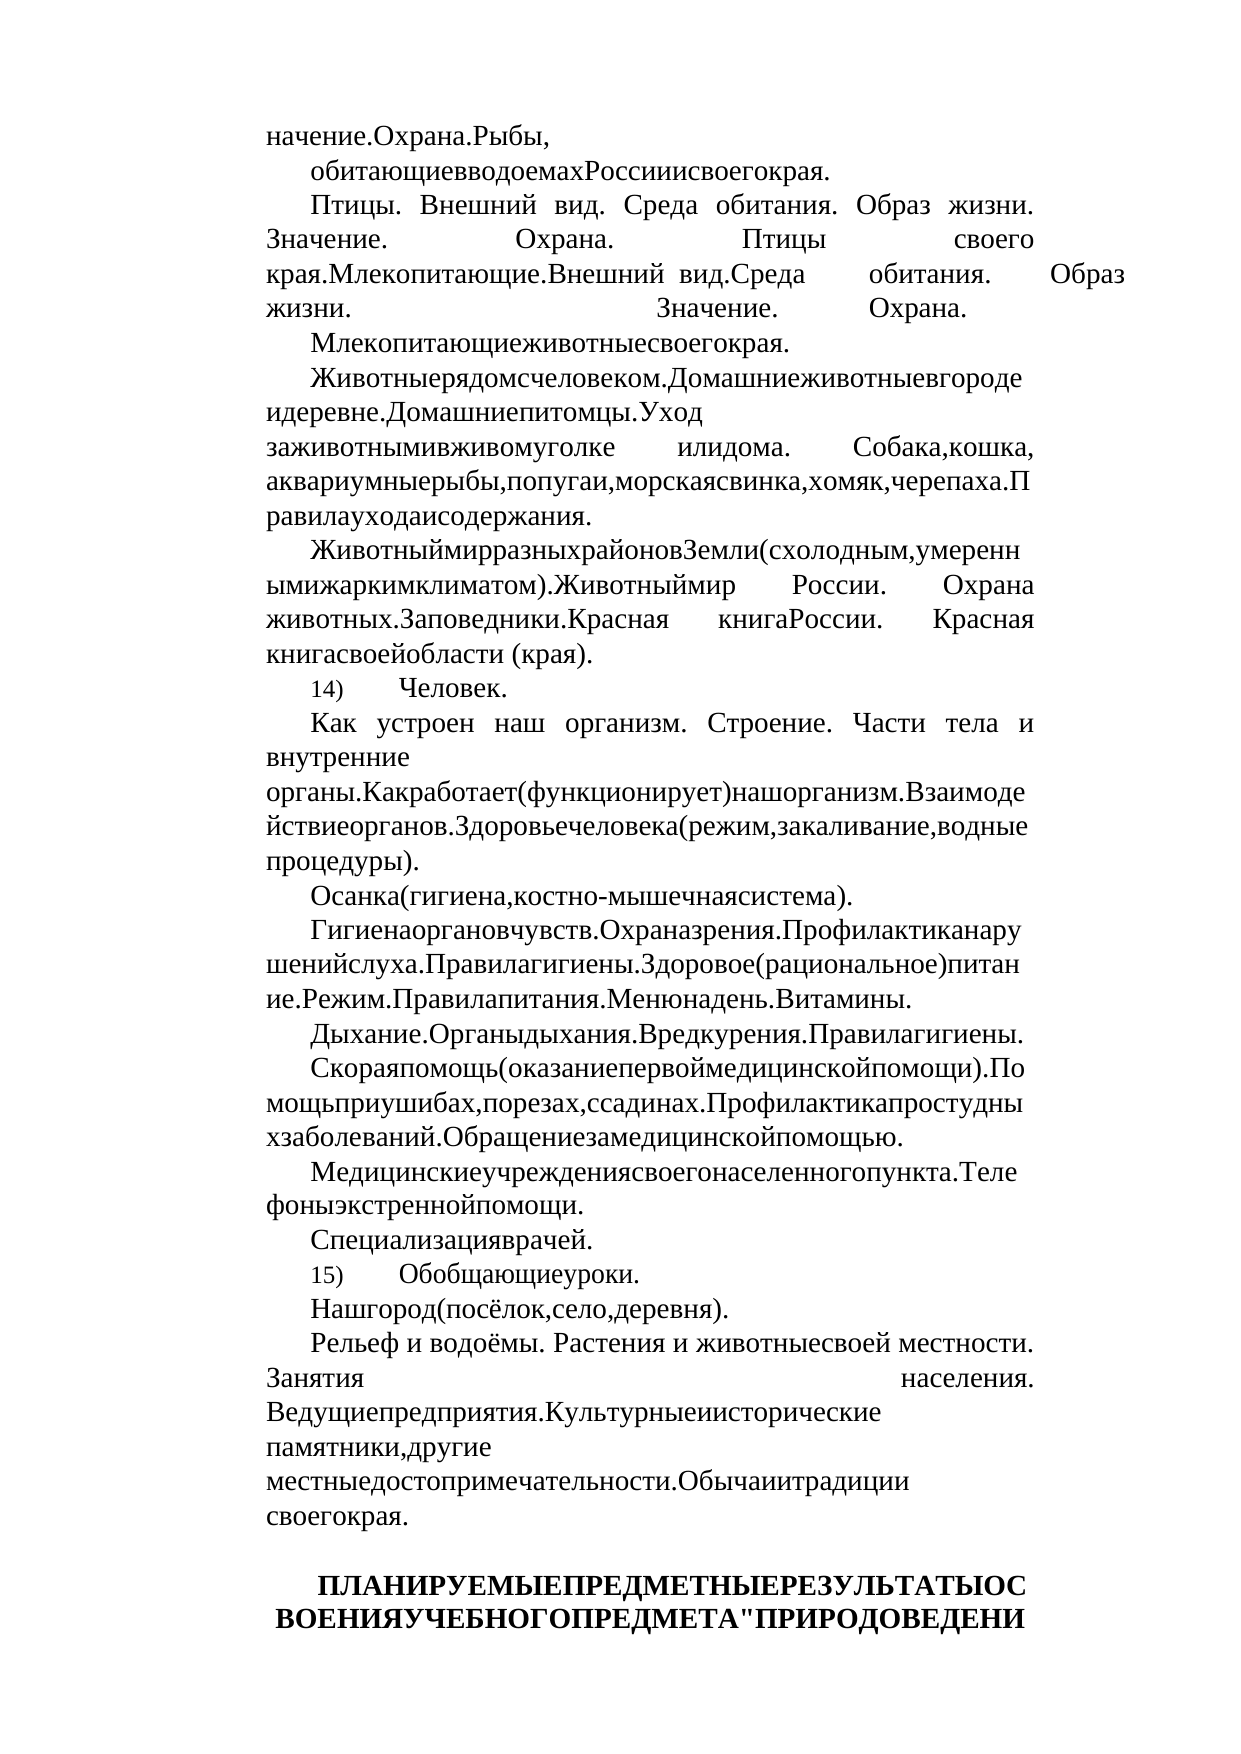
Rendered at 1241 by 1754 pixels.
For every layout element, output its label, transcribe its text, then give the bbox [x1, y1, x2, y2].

list Человек. [266, 671, 1035, 704]
text Дыхание.Органыдыхания.Вредкурения.Правилагигиены. [266, 1016, 1035, 1049]
text Медицинскиеучреждениясвоегонаселенногопункта.Телефоныэкстреннойпомощи. [266, 1154, 1035, 1221]
text Скораяпомощь(оказаниепервоймедицинскойпомощи).Помощьприушибах,порезах,ссадинах.Профилактикапростудныхзаболеваний.Обращениезамедицинскойпомощью. [266, 1050, 1035, 1153]
list Обобщающиеуроки. [266, 1256, 1035, 1290]
text обитающиевводоемахРоссииисвоегокрая. [266, 153, 1035, 186]
text Гигиенаоргановчувств.Охраназрения.Профилактиканарушенийслуха.Правилагигиены.Здоровое(рациональное)питание.Режим.Правилапитания.Менюнадень.Витамины. [266, 912, 1035, 1014]
text Млекопитающиеживотныесвоегокрая. [266, 325, 1035, 359]
text Рельеф и водоёмы. Растения и животныесвоей местности. Занятия населения. Ведущиепредприятия.Культурныеиисторические памятники,другие местныедостопримечательности.Обычаиитрадиции своегокрая. [266, 1325, 1035, 1531]
text Осанка(гигиена,костно-мышечнаясистема). [266, 878, 1035, 911]
text Птицы. Внешний вид. Среда обитания. Образ жизни. Значение. Охрана. Птицы своего края.Млекопитающие.Внешний вид.Среда обитания. Образ жизни. Значение. Охрана. [266, 187, 1035, 324]
text Специализацияврачей. [266, 1222, 1035, 1255]
text Как устроен наш организм. Строение. Части тела и внутренние органы.Какработает(функционирует)нашорганизм.Взаимодействиеорганов.Здоровьечеловека(режим,закаливание,водныепроцедуры). [266, 705, 1035, 876]
text Нашгород(посёлок,село,деревня). [266, 1291, 1035, 1324]
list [266, 1568, 1035, 1635]
text ЖивотныймирразныхрайоновЗемли(схолодным,умереннымижаркимклиматом).Животныймир России. Охрана животных.Заповедники.Красная книгаРоссии. Красная книгасвоейобласти (края). [266, 532, 1035, 669]
text Животныерядомсчеловеком.Домашниеживотныевгородеидеревне.Домашниепитомцы.Уход заживотнымивживомуголке илидома. Собака,кошка, аквариумныерыбы,попугаи,морскаясвинка,хомяк,черепаха.Правилауходаисодержания. [266, 360, 1035, 531]
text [266, 118, 1035, 152]
